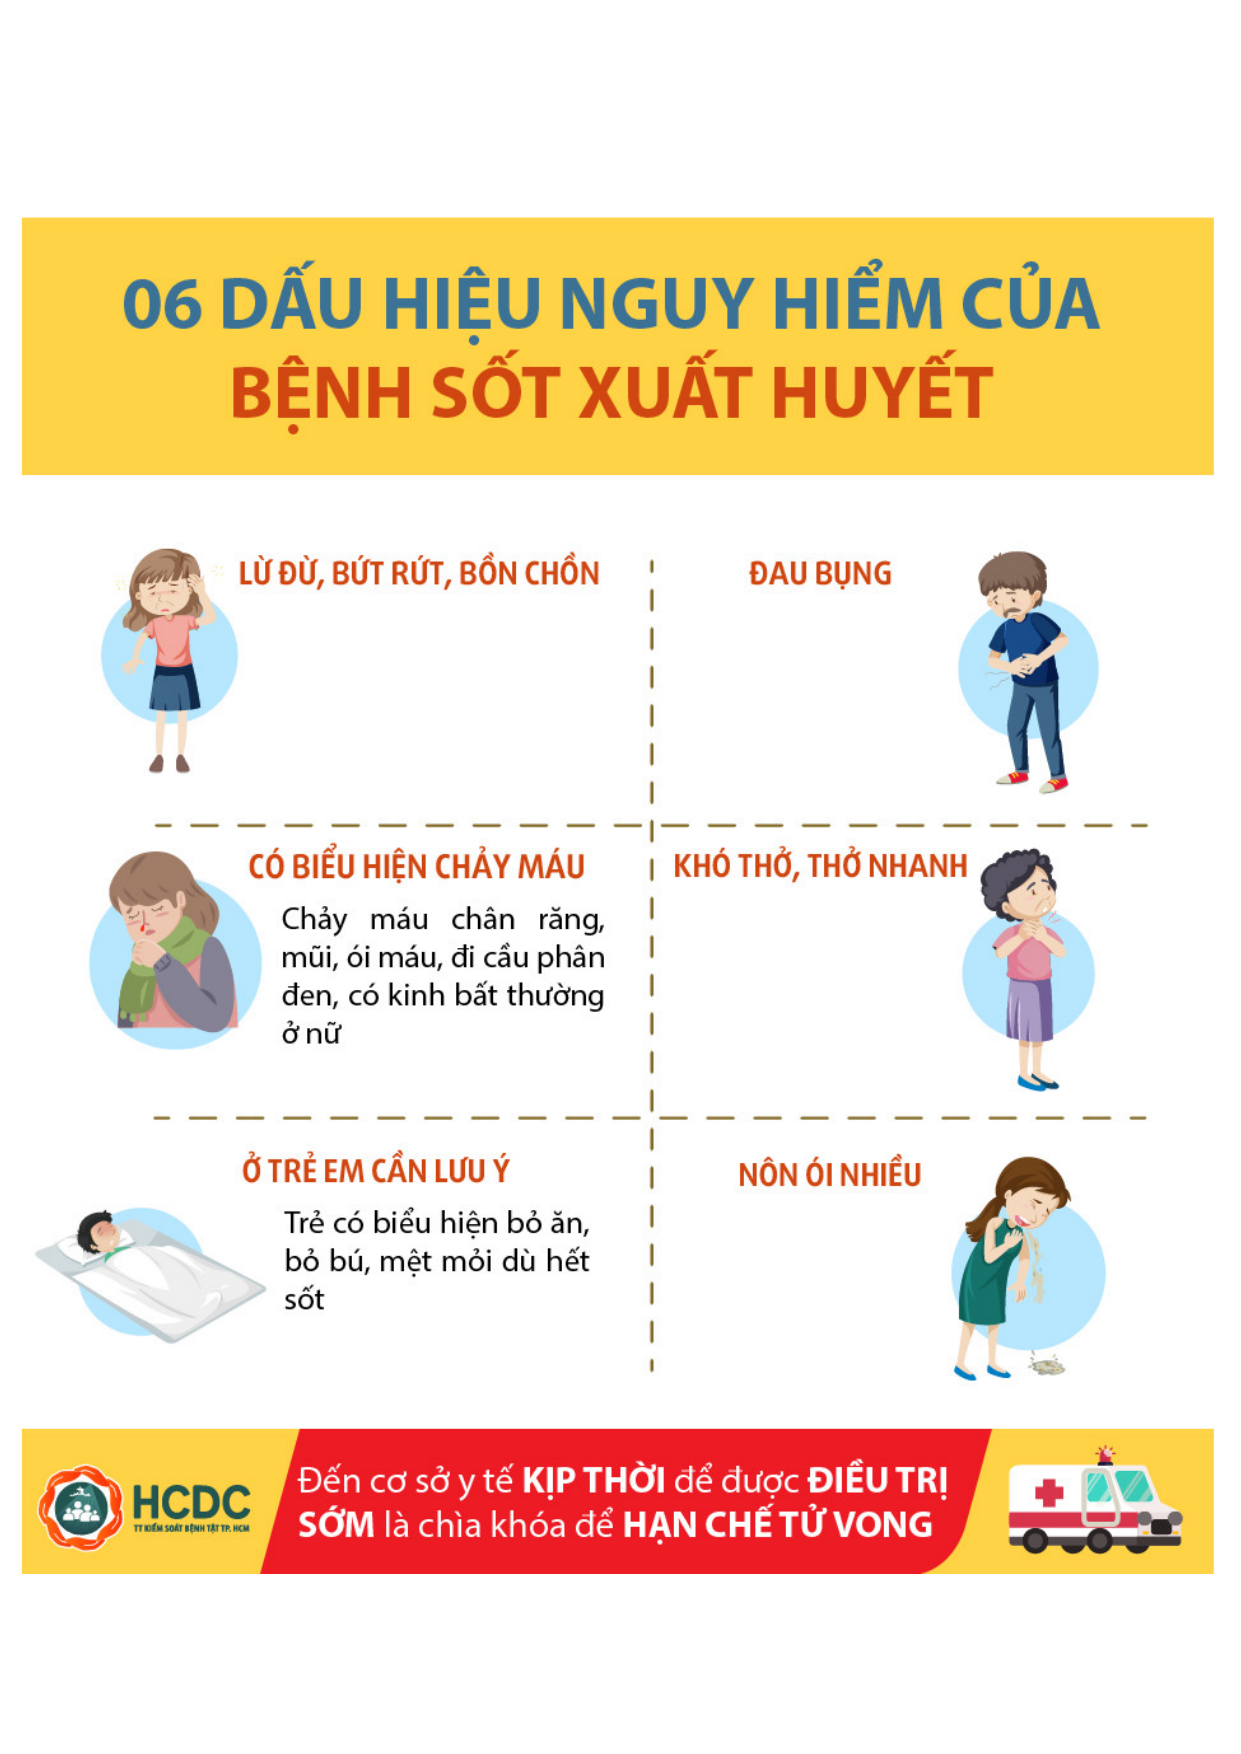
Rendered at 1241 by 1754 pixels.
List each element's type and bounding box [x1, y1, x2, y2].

picture [21, 217, 1215, 1574]
